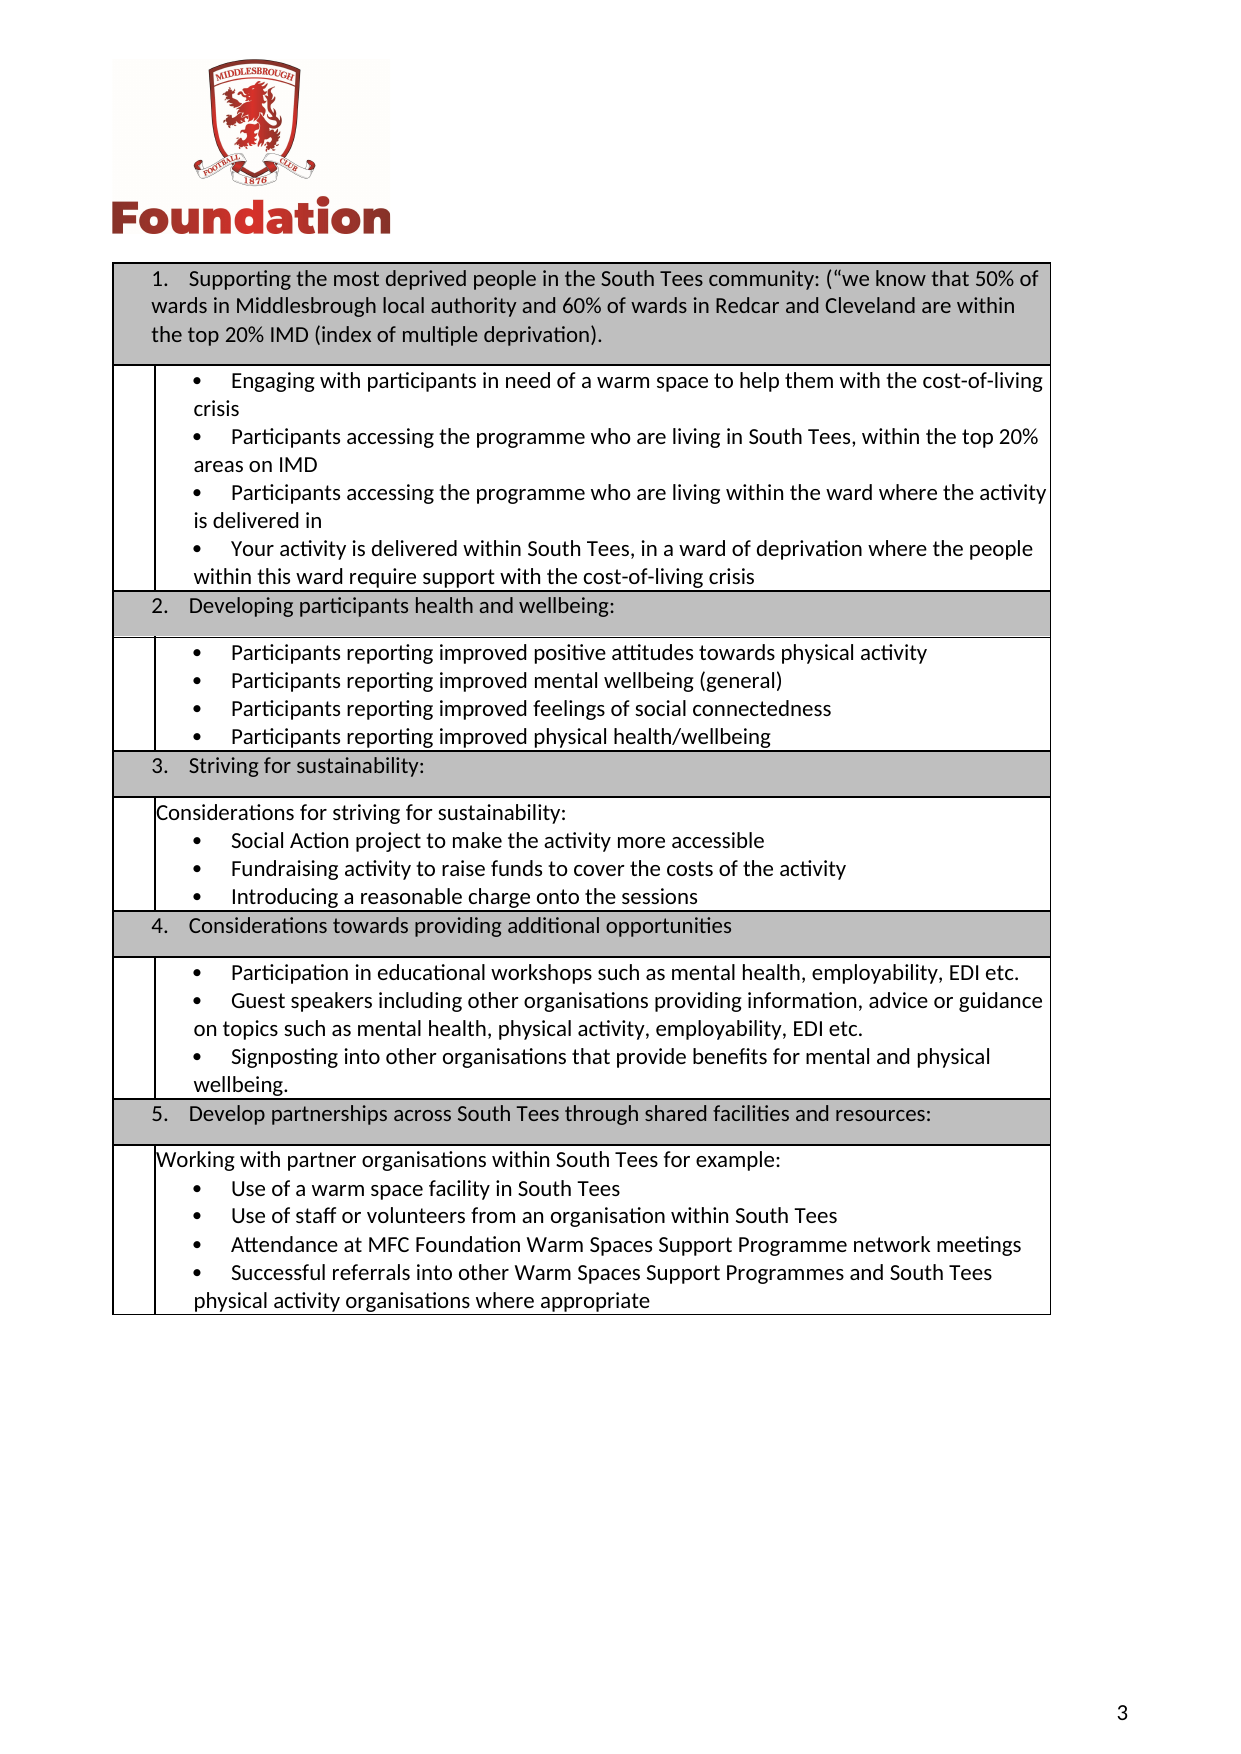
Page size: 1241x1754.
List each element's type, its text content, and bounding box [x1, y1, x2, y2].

table_header Supporting the most deprived people in the South Tees community: (“we know that 50% of wards in Middlesbrough local authority and 60% of wards in Redcar and Cleveland are within the top 20% IMD (index of multiple deprivation). [114, 264, 1050, 364]
table_cell [114, 638, 154, 750]
table_cell [114, 366, 154, 590]
table_cell Engaging with participants in need of a warm space to help them with the cost-of-living crisis Participants accessing the programme who are living in South Tees, within the top 20% areas on IMD Participants accessing the programme who are living within the ward where the activity is delivered in Your activity is delivered within South Tees, in a ward of deprivation where the people within this ward require support with the cost-of-living crisis [156, 366, 1050, 590]
table_cell Participants reporting improved positive attitudes towards physical activity Participants reporting improved mental wellbeing (general) Participants reporting improved feelings of social connectedness Participants reporting improved physical health/wellbeing [156, 638, 1050, 750]
table_cell [114, 798, 154, 910]
table_cell [114, 1146, 154, 1314]
picture [112, 59, 391, 234]
table_cell Considerations towards providing additional opportunities [114, 912, 1050, 956]
table_cell Striving for sustainability: [114, 752, 1050, 796]
table_cell Develop partnerships across South Tees through shared facilities and resources: [114, 1100, 1050, 1144]
table_cell Considerations for striving for sustainability: Social Action project to make the activity more accessible Fundraising activity to raise funds to cover the costs of the activity Introducing a reasonable charge onto the sessions [156, 798, 1050, 910]
table_cell Participation in educational workshops such as mental health, employability, EDI etc. Guest speakers including other organisations providing information, advice or guidance on topics such as mental health, physical activity, employability, EDI etc. Signposting into other organisations that provide benefits for mental and physical wellbeing. [156, 958, 1050, 1098]
table_cell [114, 958, 154, 1098]
table_cell Working with partner organisations within South Tees for example: Use of a warm space facility in South Tees Use of staff or volunteers from an organisation within South Tees Attendance at MFC Foundation Warm Spaces Support Programme network meetings Successful referrals into other Warm Spaces Support Programmes and South Tees physical activity organisations where appropriate [156, 1146, 1050, 1314]
table_cell Developing participants health and wellbeing: [114, 592, 1050, 636]
